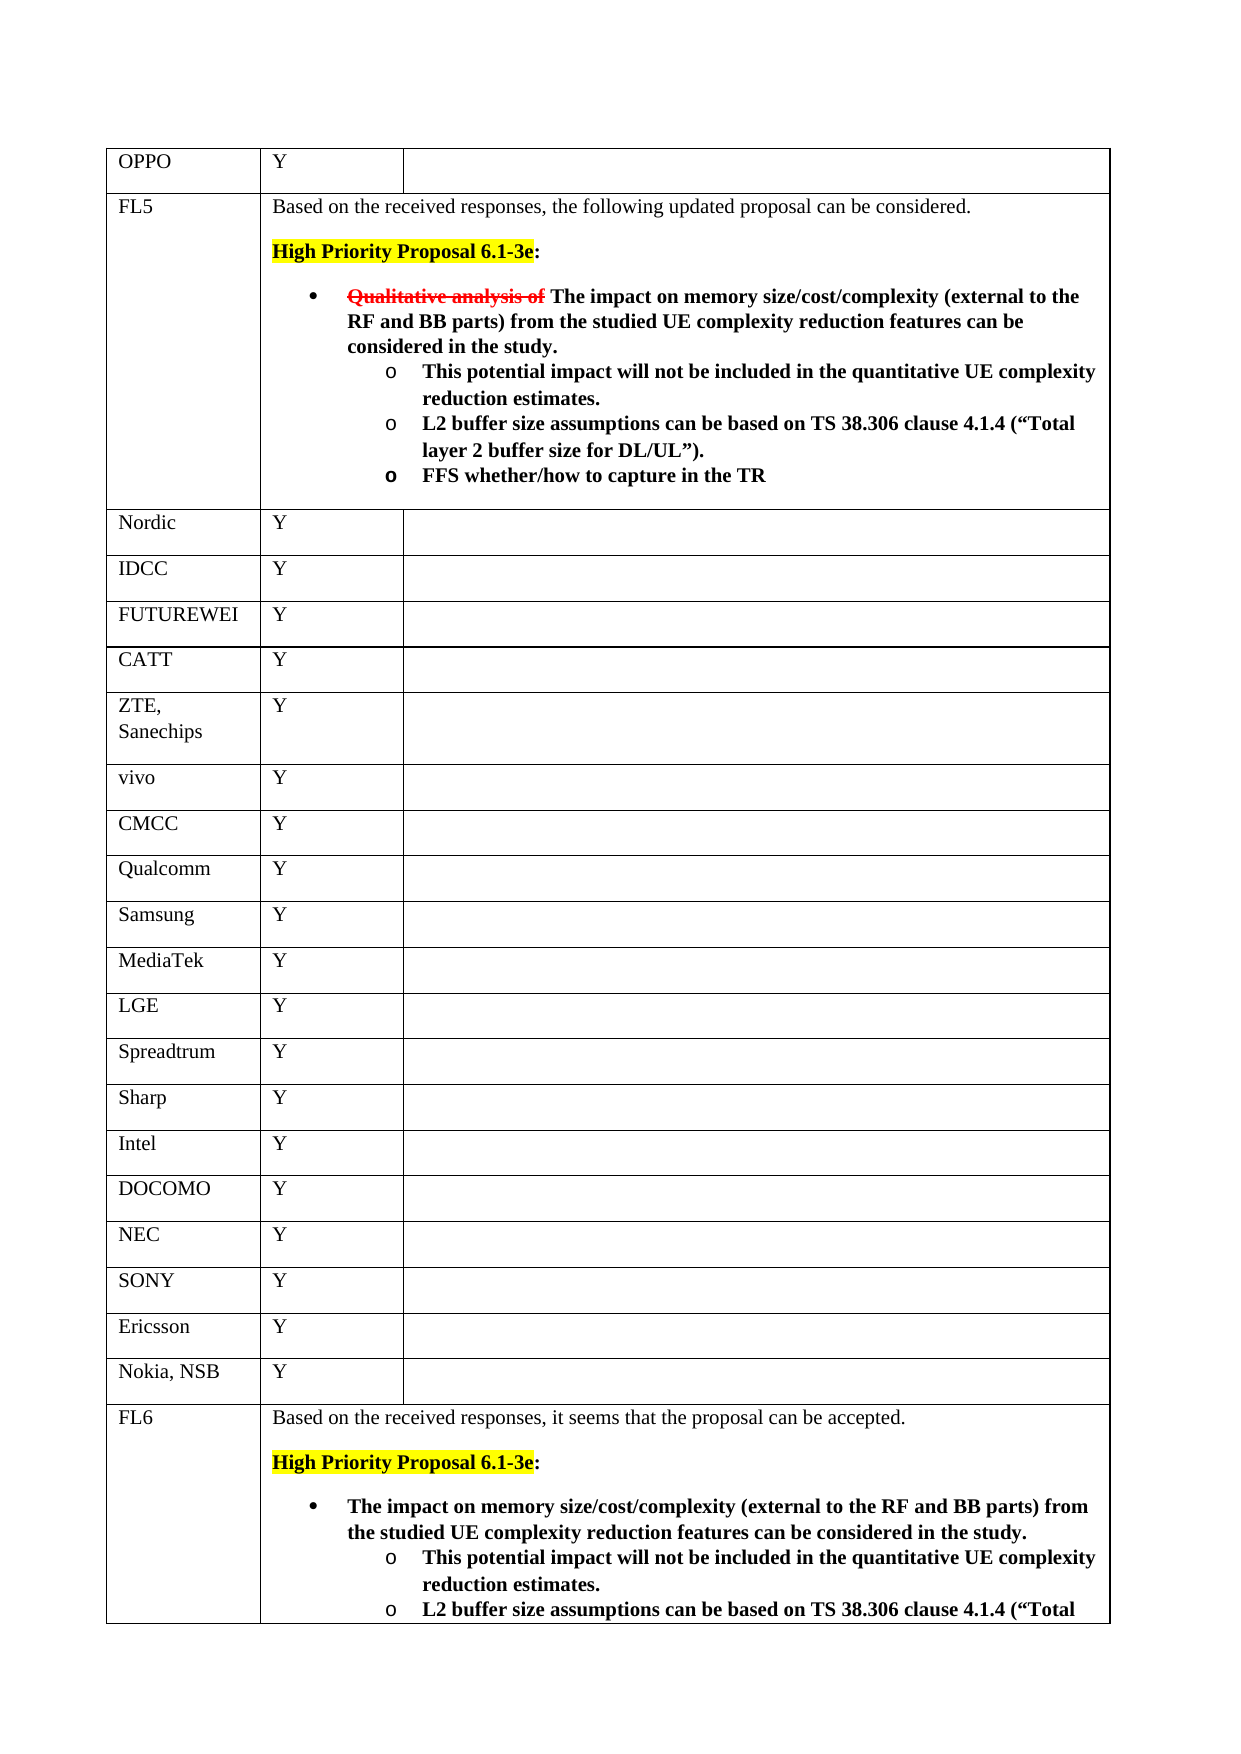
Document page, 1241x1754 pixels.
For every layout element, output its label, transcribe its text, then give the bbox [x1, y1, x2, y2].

table_cell [404, 1131, 1109, 1175]
table_cell Y [261, 556, 403, 601]
table_cell Y [261, 1314, 403, 1358]
table_cell Y [261, 1039, 403, 1084]
table_cell Spreadtrum [107, 1039, 260, 1084]
table_cell IDCC [107, 556, 260, 601]
table_cell Ericsson [107, 1314, 260, 1358]
table_cell Y [261, 811, 403, 855]
table_cell [404, 149, 1109, 193]
table_cell [404, 1268, 1109, 1312]
table_cell FL6 [107, 1405, 260, 1623]
table_cell [404, 1039, 1109, 1084]
table_cell [404, 510, 1109, 555]
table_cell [261, 1405, 1109, 1623]
table_cell Y [261, 948, 403, 992]
table_cell [404, 602, 1109, 646]
table_cell [404, 556, 1109, 601]
table_cell [404, 811, 1109, 855]
table_cell OPPO [107, 149, 260, 193]
table_cell LGE [107, 994, 260, 1038]
table_cell [404, 1222, 1109, 1267]
table_cell [404, 1176, 1109, 1221]
table_cell Y [261, 994, 403, 1038]
table_cell Y [261, 1268, 403, 1312]
table_cell Y [261, 902, 403, 947]
table_cell [404, 1314, 1109, 1358]
table_cell FL5 [107, 194, 260, 509]
table_cell Y [261, 510, 403, 555]
table_cell vivo [107, 765, 260, 809]
table_cell [404, 902, 1109, 947]
table_cell Based on the received responses, the following updated proposal can be considered. High Priority Proposal 6.1-3e: Qualitative analysis of The impact on memory size/cost/complexity (external to the RF and BB parts) from the studied UE complexity reduction features can be considered in the study. This potential impact will not be included in the quantitative UE complexity reduction estimates. L2 buffer size assumptions can be based on TS 38.306 clause 4.1.4 (“Total layer 2 buffer size for DL/UL”). FFS whether/how to capture in the TR [261, 194, 1109, 509]
table_cell CMCC [107, 811, 260, 855]
table_cell Y [261, 693, 403, 764]
table_cell Y [261, 1222, 403, 1267]
table_cell Sharp [107, 1085, 260, 1129]
table_cell Y [261, 765, 403, 809]
table_cell [404, 765, 1109, 809]
table_cell [404, 856, 1109, 901]
table_cell Y [261, 602, 403, 646]
table_cell FUTUREWEI [107, 602, 260, 646]
table_cell [404, 994, 1109, 1038]
table_cell Y [261, 149, 403, 193]
table_cell [404, 1359, 1109, 1404]
table_cell NEC [107, 1222, 260, 1267]
table_cell [404, 948, 1109, 992]
table_cell Y [261, 856, 403, 901]
table_cell Intel [107, 1131, 260, 1175]
table_cell Y [261, 1359, 403, 1404]
table_cell Y [261, 1131, 403, 1175]
table_cell [404, 1085, 1109, 1129]
table_cell Y [261, 1176, 403, 1221]
table_cell MediaTek [107, 948, 260, 992]
table_cell Nokia, NSB [107, 1359, 260, 1404]
table_cell Qualcomm [107, 856, 260, 901]
table_cell [404, 693, 1109, 764]
table_cell ZTE, Sanechips [107, 693, 260, 764]
table_cell DOCOMO [107, 1176, 260, 1221]
table_cell Nordic [107, 510, 260, 555]
table_cell Y [261, 1085, 403, 1129]
table_cell Y [261, 648, 403, 692]
table_cell SONY [107, 1268, 260, 1312]
table_cell [404, 648, 1109, 692]
table_cell CATT [107, 648, 260, 692]
table_cell Samsung [107, 902, 260, 947]
